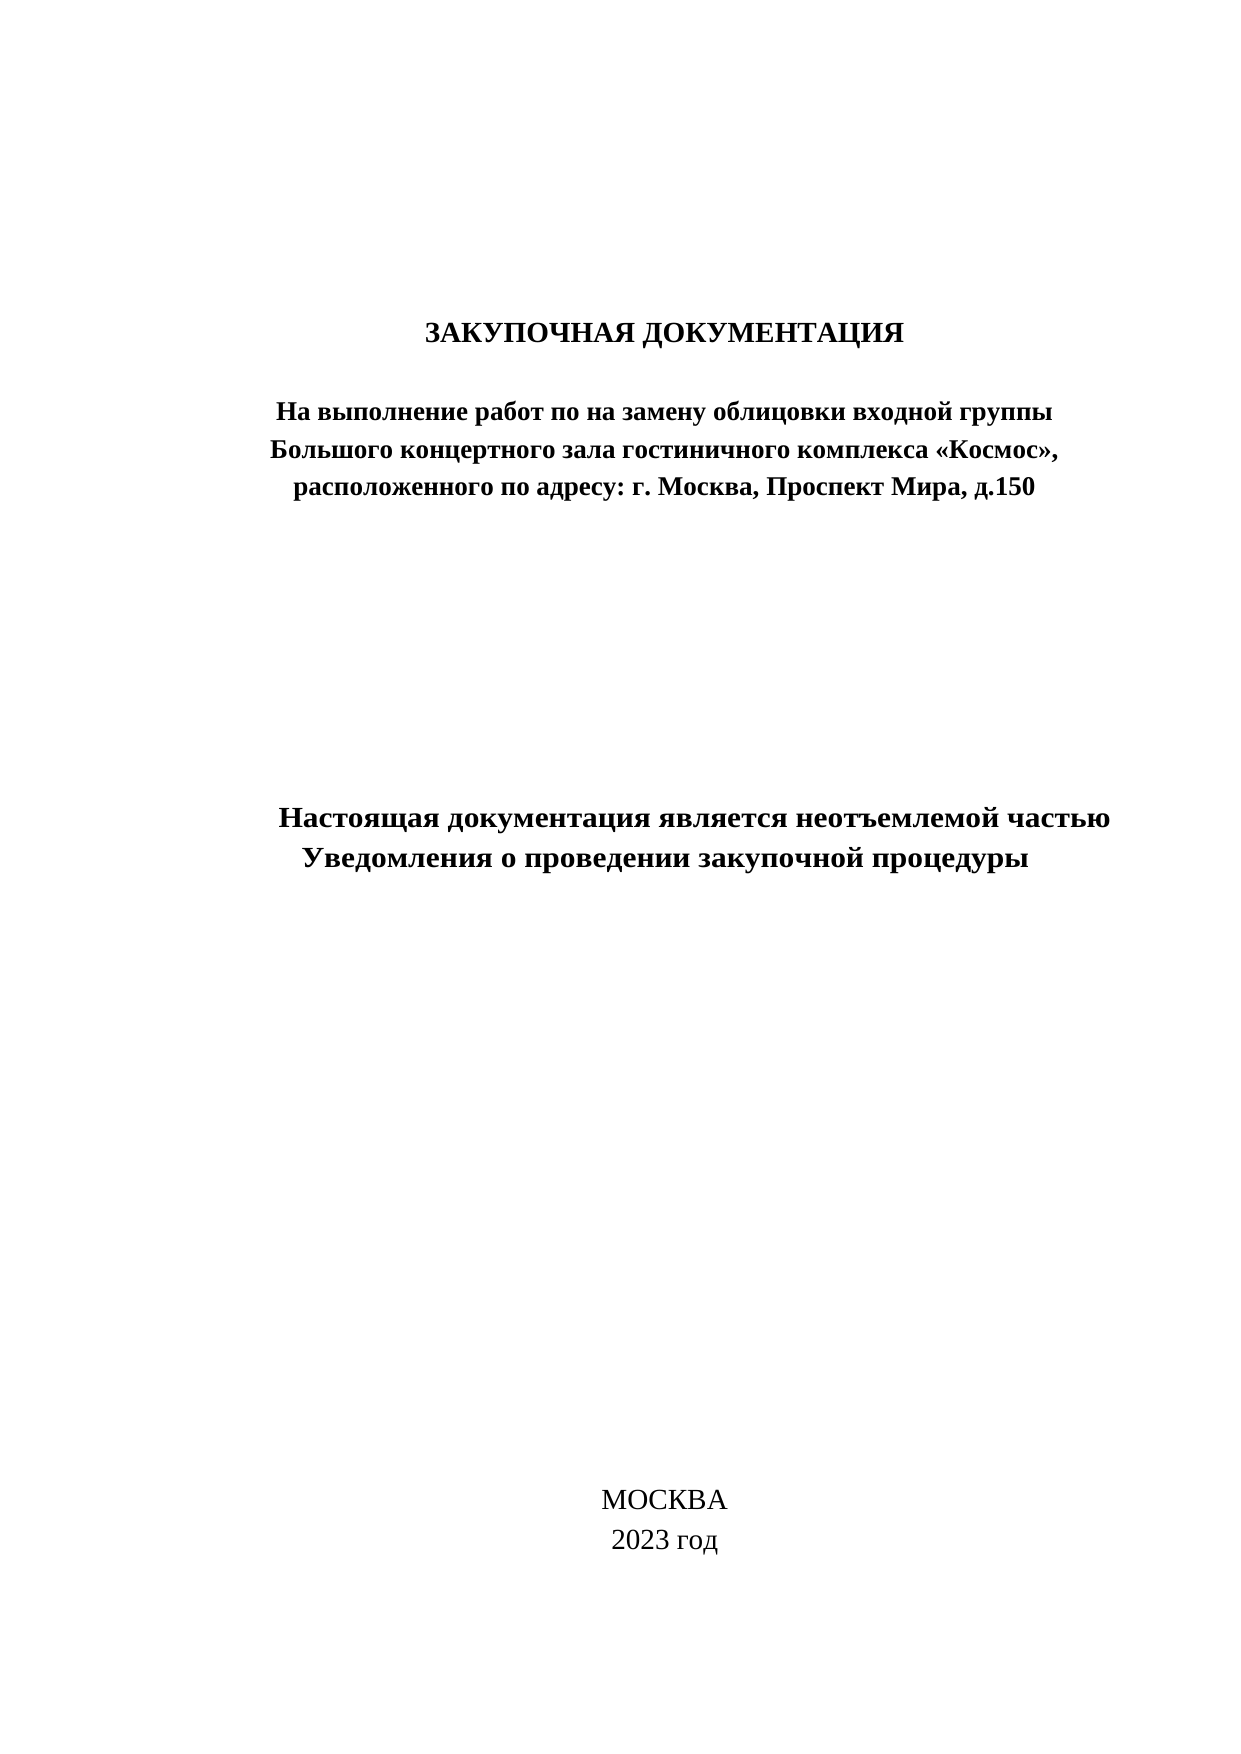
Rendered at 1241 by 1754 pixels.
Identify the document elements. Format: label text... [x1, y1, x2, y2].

text Большого концертного зала гостиничного комплекса «Космос», расположенного по адресу: г. Москва, Проспект Мира, д.150 [177, 433, 1152, 501]
text Настоящая документация является неотъемлемой частью Уведомления о проведении закупочной процедуры [179, 800, 1152, 874]
text МОСКВА 2023 год [177, 1482, 1152, 1556]
text На выполнение работ по на замену облицовки входной группы [177, 396, 1152, 427]
text ЗАКУПОЧНАЯ ДОКУМЕНТАЦИЯ [177, 315, 1152, 349]
